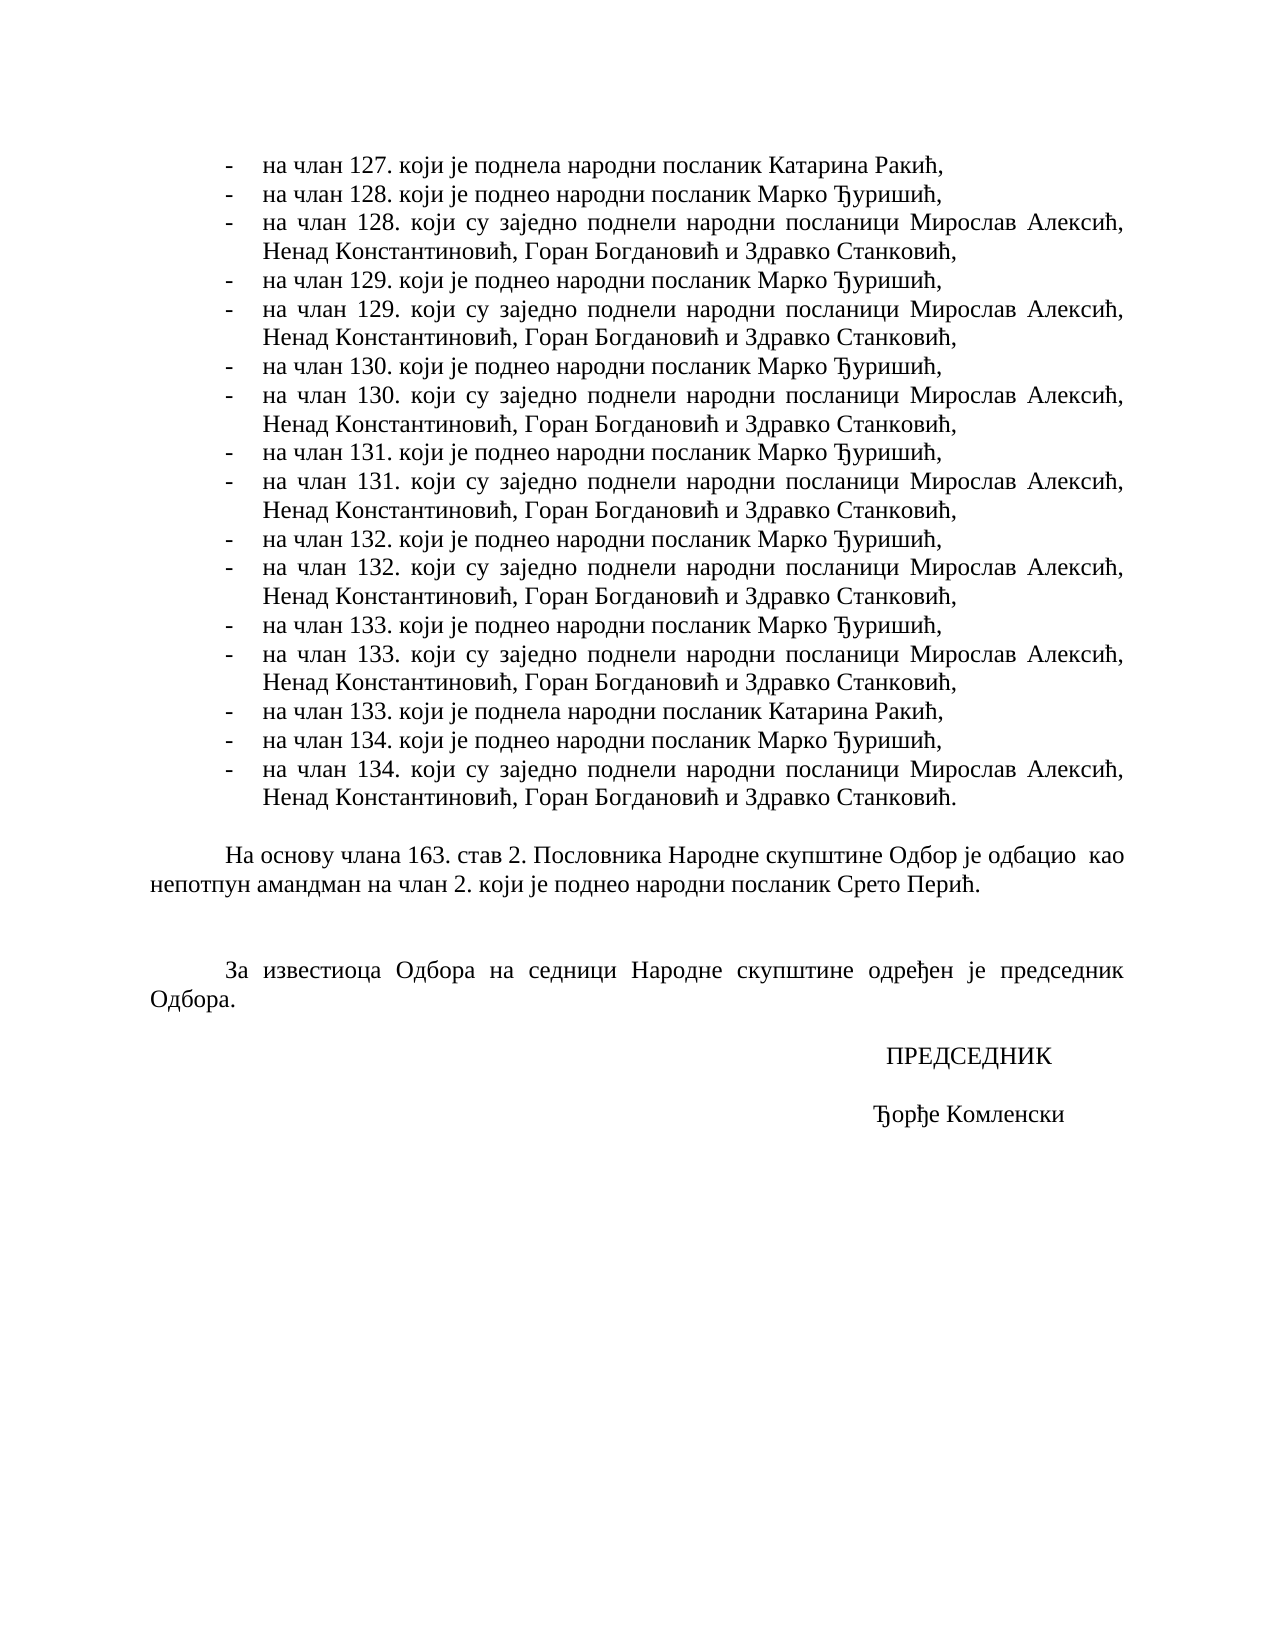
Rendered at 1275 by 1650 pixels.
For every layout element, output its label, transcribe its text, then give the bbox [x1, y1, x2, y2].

text За известиоца Одбора на седници Народне скупштине одређен је председник Одбора. [150, 955, 1125, 1012]
text На основу члана 163. став 2. Пословника Народне скупштине Одбор је одбацио као непотпун амандман на члан 2. који је поднео народни посланик Срето Перић. [150, 840, 1125, 897]
list на члан 132. који су заједно поднели народни посланици Мирослав Алексић, Ненад Константиновић, Горан Богдановић и Здравко Станковић, [225, 552, 1125, 610]
list на члан 129. који су заједно поднели народни посланици Мирослав Алексић, Ненад Константиновић, Горан Богдановић и Здравко Станковић, [225, 294, 1125, 351]
list на члан 128. који су заједно поднели народни посланици Мирослав Алексић, Ненад Константиновић, Горан Богдановић и Здравко Станковић, [225, 207, 1125, 265]
list на члан 131. који су заједно поднели народни посланици Мирослав Алексић, Ненад Константиновић, Горан Богдановић и Здравко Станковић, [225, 466, 1125, 524]
list на члан 132. који је поднео народни посланик Марко Ђуришић, [225, 524, 1125, 552]
list на члан 133. који су заједно поднели народни посланици Мирослав Алексић, Ненад Константиновић, Горан Богдановић и Здравко Станковић, [225, 639, 1125, 696]
list на члан 130. који је поднео народни посланик Марко Ђуришић, [225, 351, 1125, 380]
list на члан 133. који је поднела народни посланик Катарина Ракић, [225, 696, 1125, 725]
list на члан 131. који је поднео народни посланик Марко Ђуришић, [225, 437, 1125, 466]
list на члан 134. који је поднео народни посланик Марко Ђуришић, [225, 725, 1125, 754]
list на члан 129. који је поднео народни посланик Марко Ђуришић, [225, 265, 1125, 294]
list на члан 133. који је поднео народни посланик Марко Ђуришић, [225, 610, 1125, 639]
list на члан 134. који су заједно поднели народни посланици Мирослав Алексић, Ненад Константиновић, Горан Богдановић и Здравко Станковић. [225, 754, 1125, 811]
text Ђорђе Комленски [750, 1099, 1125, 1127]
list на члан 127. који је поднела народни посланик Катарина Ракић, [225, 150, 1125, 179]
list на члан 130. који су заједно поднели народни посланици Мирослав Алексић, Ненад Константиновић, Горан Богдановић и Здравко Станковић, [225, 380, 1125, 437]
list на члан 128. који је поднео народни посланик Марко Ђуришић, [225, 179, 1125, 207]
text ПРЕДСЕДНИК [750, 1041, 1125, 1070]
